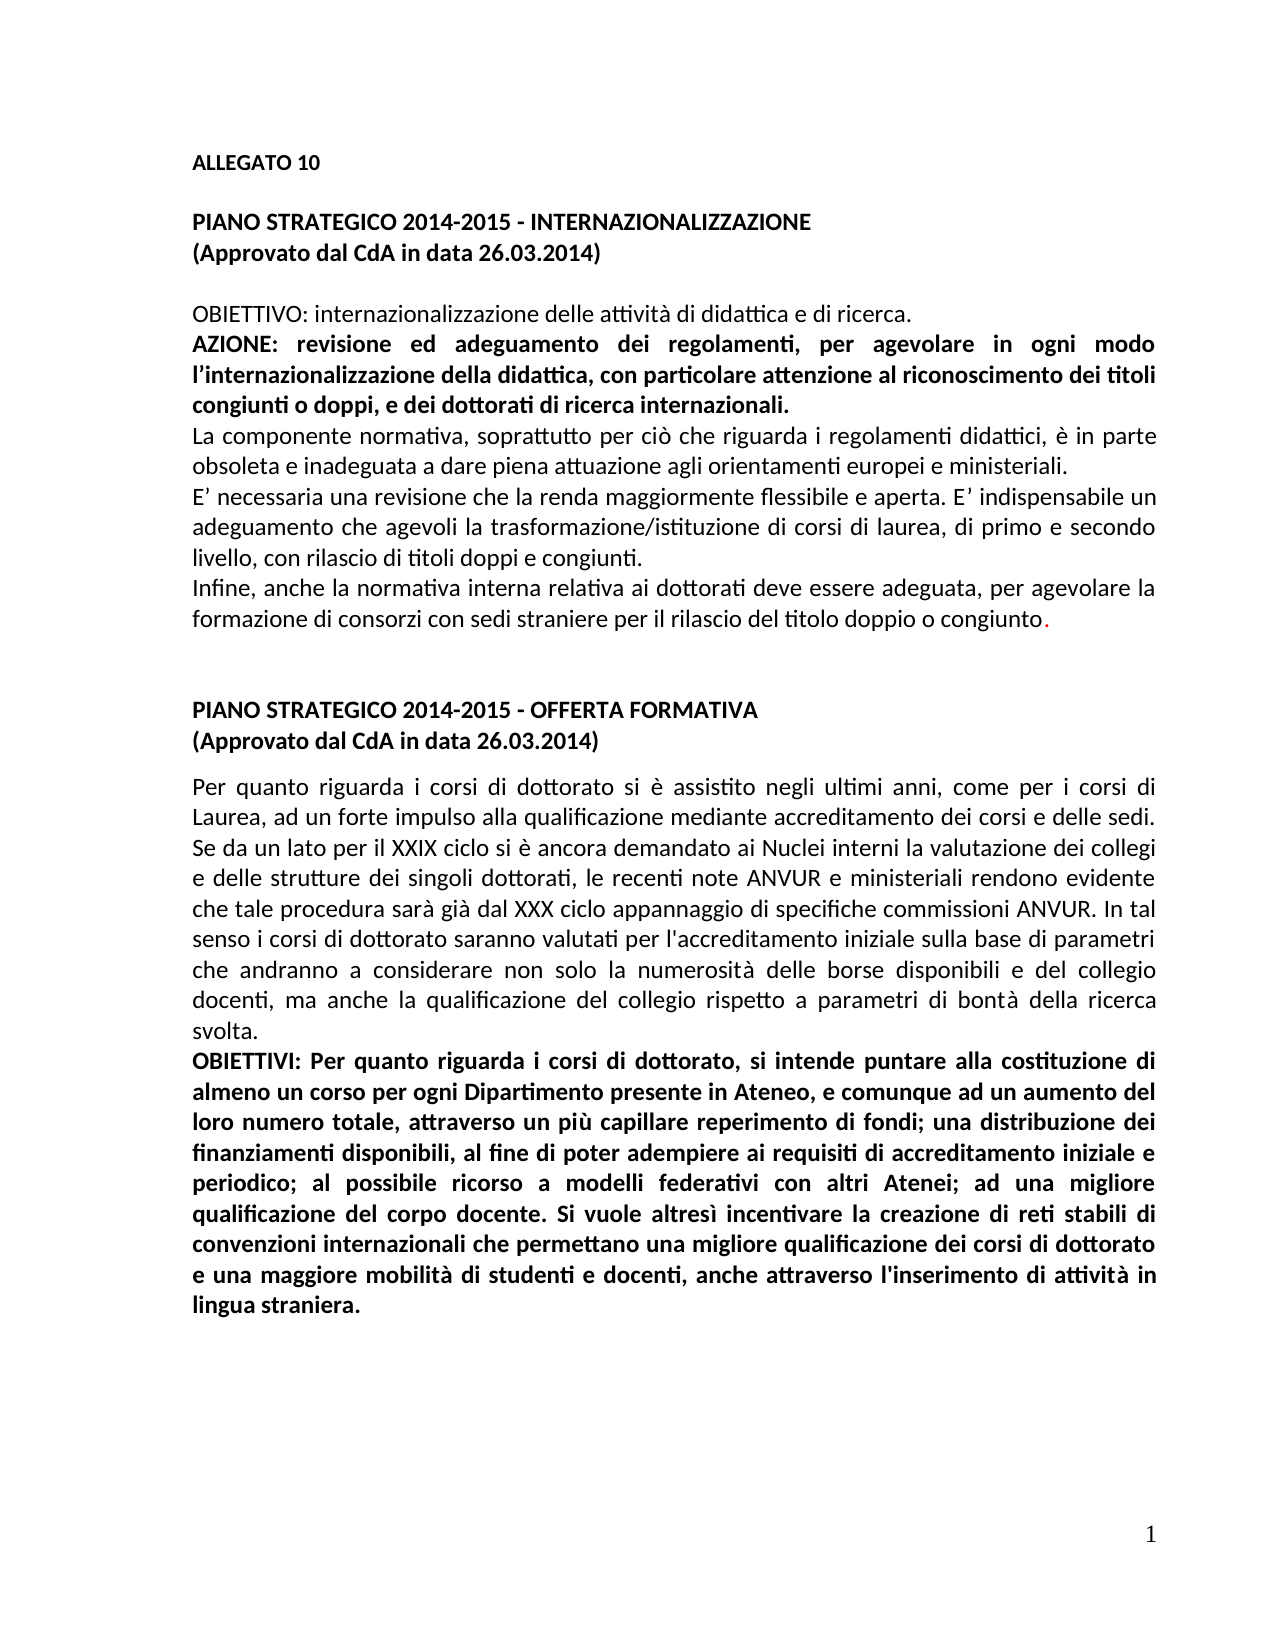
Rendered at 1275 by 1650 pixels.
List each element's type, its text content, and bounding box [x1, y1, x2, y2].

text ALLEGATO 10 [192, 148, 1157, 176]
text AZIONE: revisione ed adeguamento dei regolamenti, per agevolare in ogni modo l’internazionalizzazione della didattica, con particolare attenzione al riconoscimento dei titoli congiunti o doppi, e dei dottorati di ricerca internazionali. [192, 328, 1157, 420]
text PIANO STRATEGICO 2014-2015 - INTERNAZIONALIZZAZIONE [192, 206, 1157, 237]
text OBIETTIVO: internazionalizzazione delle attività di didattica e di ricerca. [192, 298, 1157, 328]
text E’ necessaria una revisione che la renda maggiormente flessibile e aperta. E’ indispensabile un adeguamento che agevoli la trasformazione/istituzione di corsi di laurea, di primo e secondo livello, con rilascio di titoli doppi e congiunti. [192, 481, 1157, 572]
text (Approvato dal CdA in data 26.03.2014) [192, 237, 1157, 267]
text (Approvato dal CdA in data 26.03.2014) [118, 725, 1157, 756]
text La componente normativa, soprattutto per ciò che riguarda i regolamenti didattici, è in parte obsoleta e inadeguata a dare piena attuazione agli orientamenti europei e ministeriali. [192, 420, 1157, 481]
text Per quanto riguarda i corsi di dottorato si è assistito negli ultimi anni, come per i corsi di Laurea, ad un forte impulso alla qualificazione mediante accreditamento dei corsi e delle sedi. Se da un lato per il XXIX ciclo si è ancora demandato ai Nuclei interni la valutazione dei collegi e delle strutture dei singoli dottorati, le recenti note ANVUR e ministeriali rendono evidente che tale procedura sarà già dal XXX ciclo appannaggio di specifiche commissioni ANVUR. In tal senso i corsi di dottorato saranno valutati per l'accreditamento iniziale sulla base di parametri che andranno a considerare non solo la numerosità delle borse disponibili e del collegio docenti, ma anche la qualificazione del collegio rispetto a parametri di bontà della ricerca svolta. [192, 771, 1157, 1045]
text Infine, anche la normativa interna relativa ai dottorati deve essere adeguata, per agevolare la formazione di consorzi con sedi straniere per il rilascio del titolo doppio o congiunto. [192, 572, 1157, 633]
text PIANO STRATEGICO 2014-2015 - OFFERTA FORMATIVA [192, 694, 1157, 725]
text OBIETTIVI: Per quanto riguarda i corsi di dottorato, si intende puntare alla costituzione di almeno un corso per ogni Dipartimento presente in Ateneo, e comunque ad un aumento del loro numero totale, attraverso un più capillare reperimento di fondi; una distribuzione dei finanziamenti disponibili, al fine di poter adempiere ai requisiti di accreditamento iniziale e periodico; al possibile ricorso a modelli federativi con altri Atenei; ad una migliore qualificazione del corpo docente. Si vuole altresì incentivare la creazione di reti stabili di convenzioni internazionali che permettano una migliore qualificazione dei corsi di dottorato e una maggiore mobilità di studenti e docenti, anche attraverso l'inserimento di attività in lingua straniera. [192, 1045, 1157, 1320]
